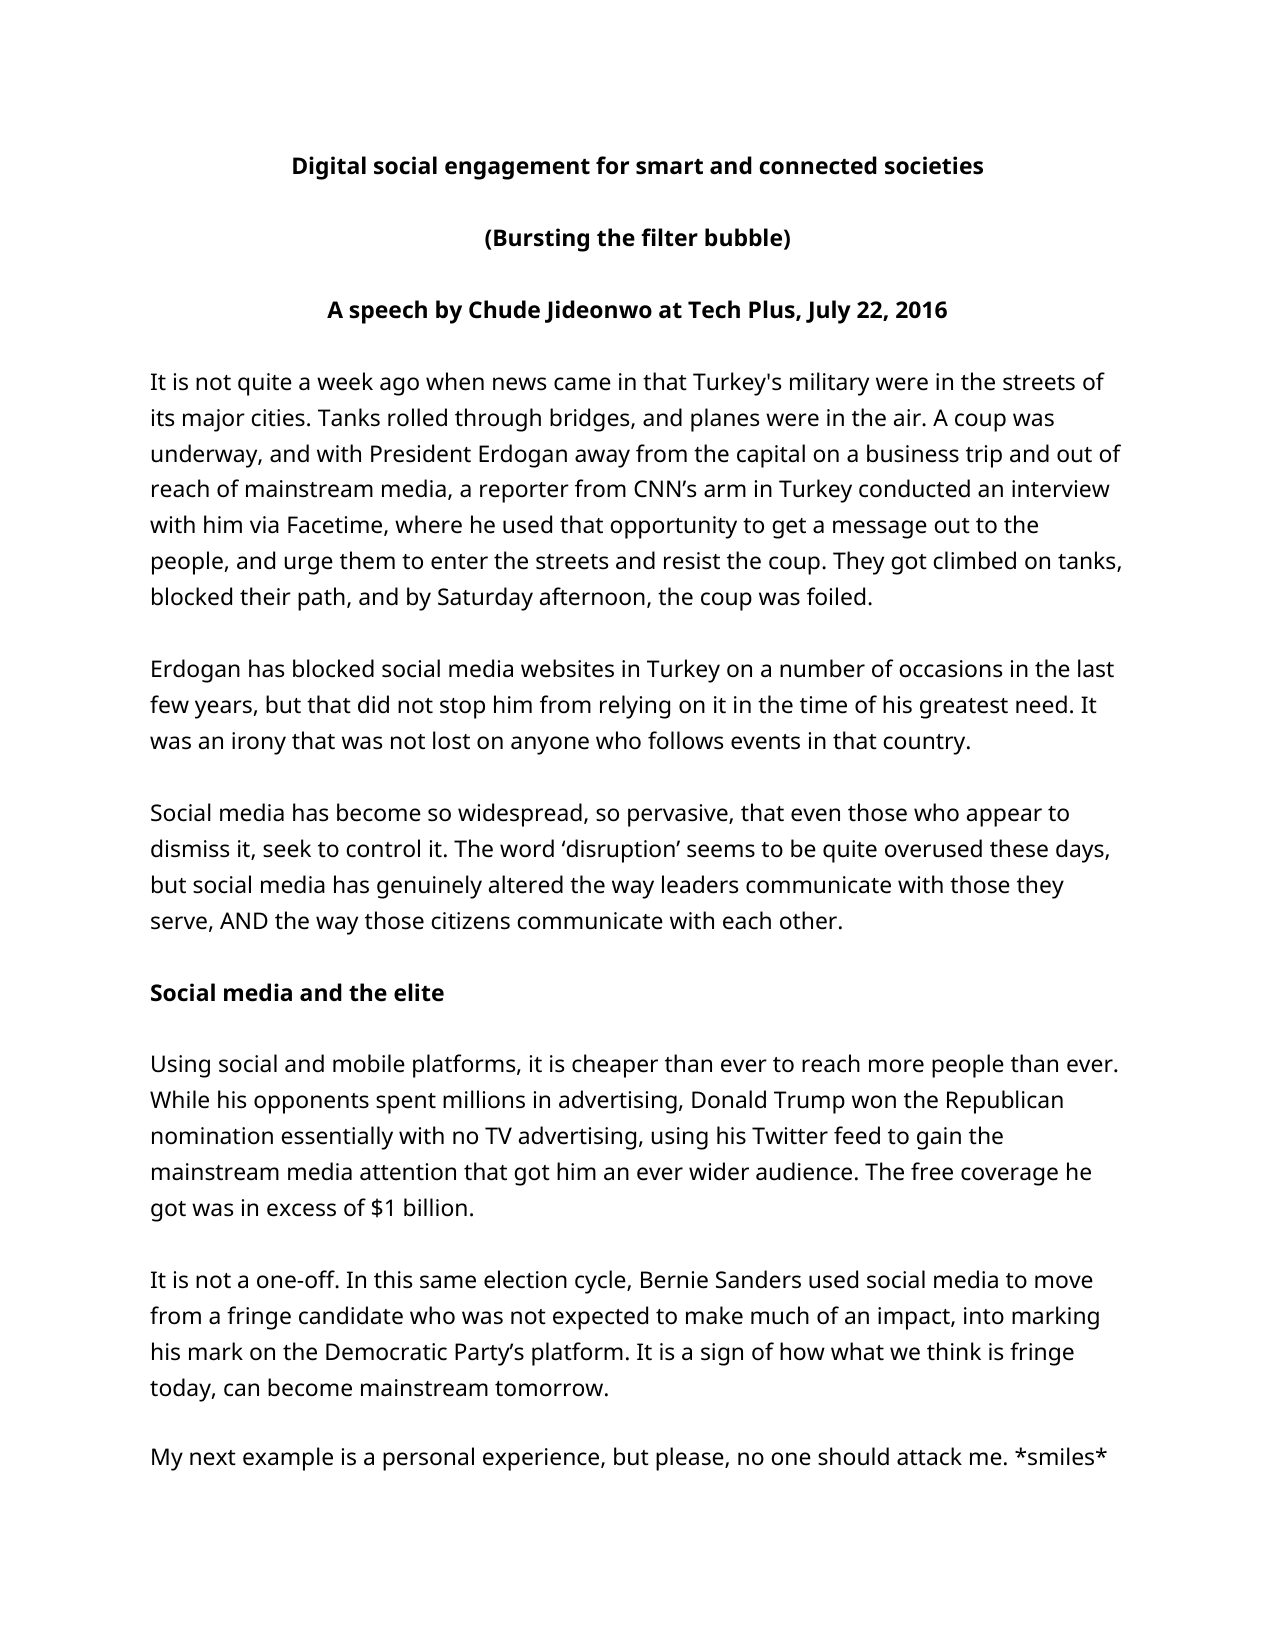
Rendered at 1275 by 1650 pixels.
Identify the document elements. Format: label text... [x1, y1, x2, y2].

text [150, 1441, 1125, 1472]
text (Bursting the filter bubble) [150, 222, 1125, 253]
text Using social and mobile platforms, it is cheaper than ever to reach more people than ever. While his opponents spent millions in advertising, Donald Trump won the Republican nomination essentially with no TV advertising, using his Twitter feed to gain the mainstream media attention that got him an ever wider audience. The free coverage he got was in excess of $1 billion. [150, 1048, 1125, 1223]
text It is not quite a week ago when news came in that Turkey's military were in the streets of its major cities. Tanks rolled through bridges, and planes were in the air. A coup was underway, and with President Erdogan away from the capital on a business trip and out of reach of mainstream media, a reporter from CNN’s arm in Turkey conducted an interview with him via Facetime, where he used that opportunity to get a message out to the people, and urge them to enter the streets and resist the coup. They got climbed on tanks, blocked their path, and by Saturday afternoon, the coup was foiled. [150, 366, 1125, 612]
text It is not a one-off. In this same election cycle, Bernie Sanders used social media to move from a fringe candidate who was not expected to make much of an impact, into marking his mark on the Democratic Party’s platform. It is a sign of how what we think is fringe today, can become mainstream tomorrow. [150, 1264, 1125, 1403]
text Digital social engagement for smart and connected societies [150, 150, 1125, 181]
text Social media has become so widespread, so pervasive, that even those who appear to dismiss it, seek to control it. The word ‘disruption’ seems to be quite overused these days, but social media has genuinely altered the way leaders communicate with those they serve, AND the way those citizens communicate with each other. [150, 797, 1125, 936]
text Social media and the elite [150, 977, 1125, 1008]
text A speech by Chude Jideonwo at Tech Plus, July 22, 2016 [150, 294, 1125, 325]
text Erdogan has blocked social media websites in Turkey on a number of occasions in the last few years, but that did not stop him from relying on it in the time of his greatest need. It was an irony that was not lost on anyone who follows events in that country. [150, 653, 1125, 756]
